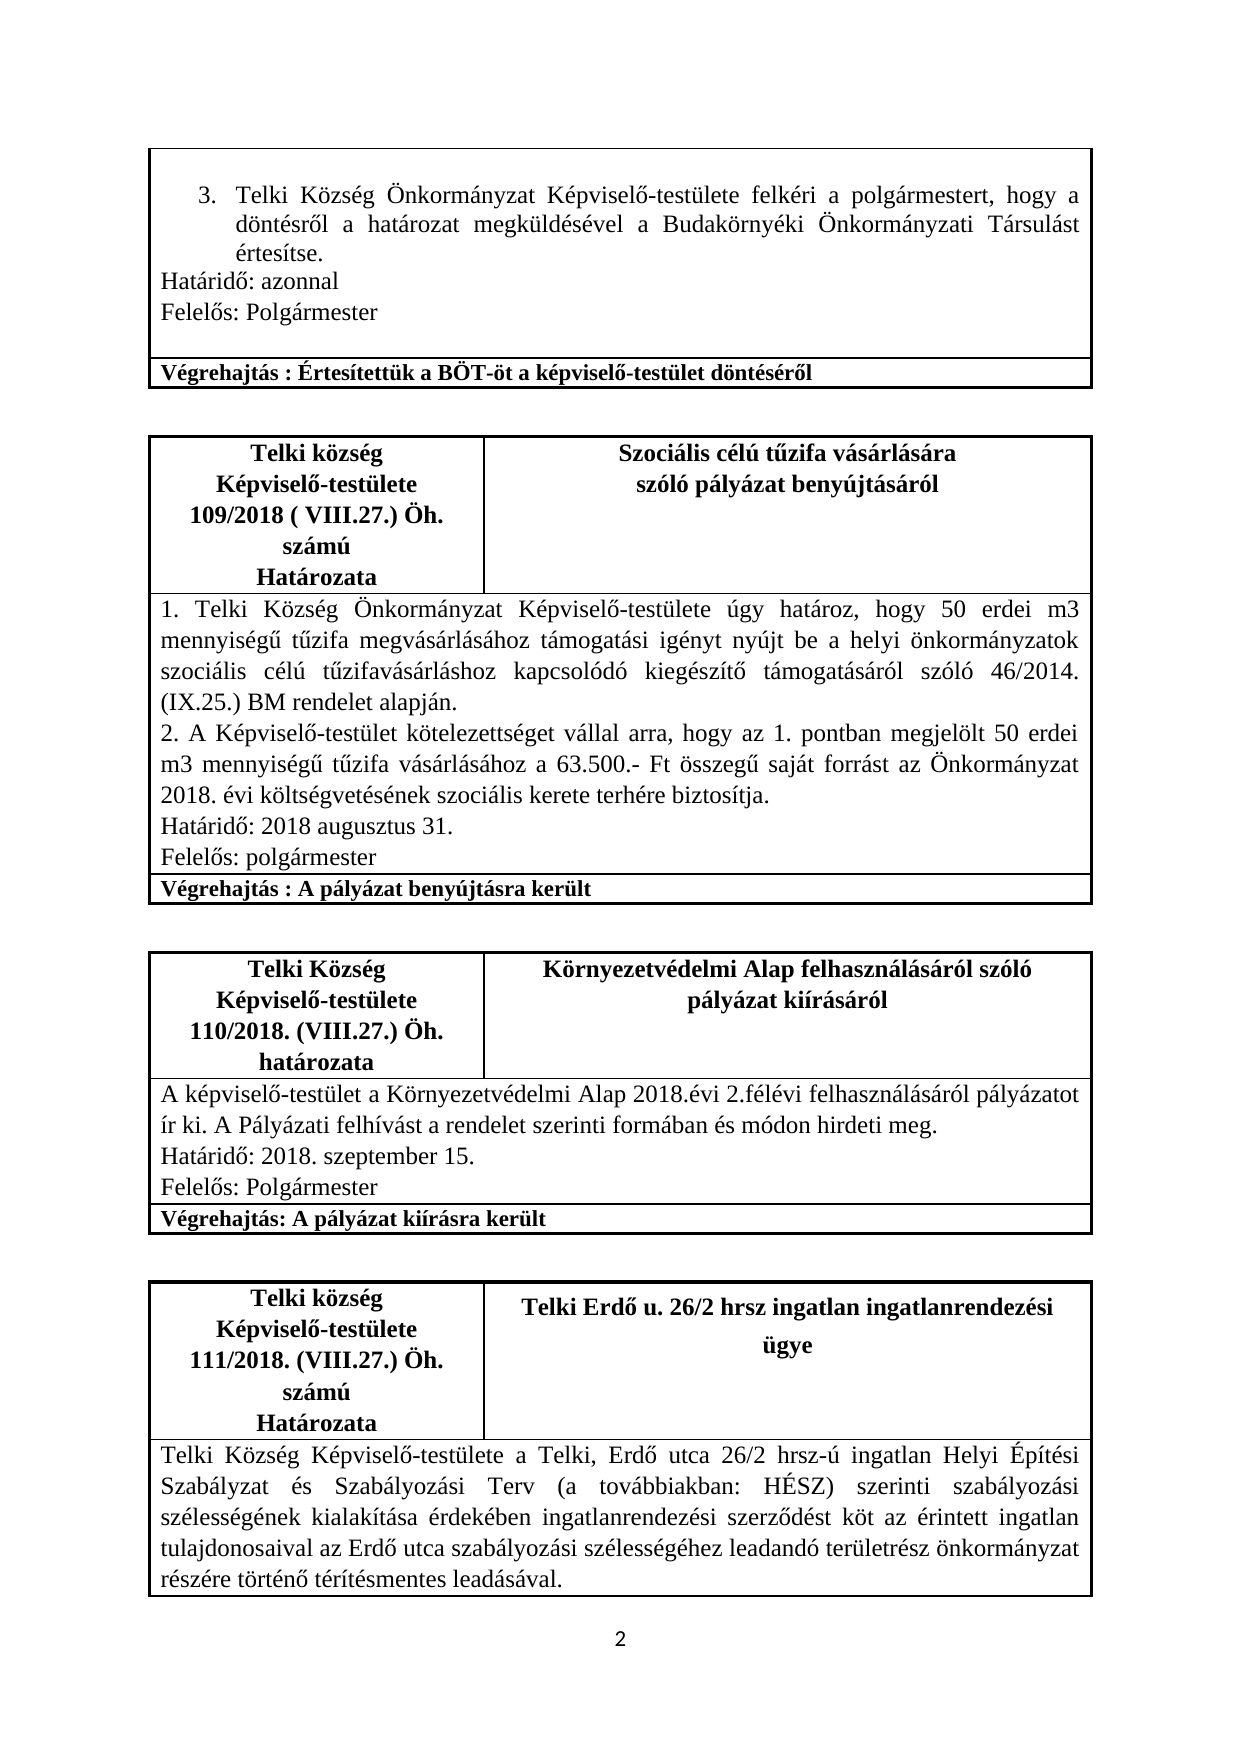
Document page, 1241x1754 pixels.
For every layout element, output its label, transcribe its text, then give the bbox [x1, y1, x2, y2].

table_header Telki község Képviselő-testülete 111/2018. (VIII.27.) Öh. számú Határozata [151, 1284, 483, 1438]
table_cell Végrehajtás : A pályázat benyújtásra került [151, 875, 1090, 902]
table_cell Végrehajtás : Értesítettük a BÖT-öt a képviselő-testület döntéséről [151, 359, 1090, 386]
table_cell 1. Telki Község Önkormányzat Képviselő-testülete úgy határoz, hogy 50 erdei m3 mennyiségű tűzifa megvásárlásához támogatási igényt nyújt be a helyi önkormányzatok szociális célú tűzifavásárláshoz kapcsolódó kiegészítő támogatásáról szóló 46/2014. (IX.25.) BM rendelet alapján. Képviselő-testület kötelezettséget vállal arra, hogy az 1. pontban megjelölt 50 erdei m3 mennyiségű tűzifa vásárlásához a 63.500.- Ft összegű saját forrást az Önkormányzat 2018. évi költségvetésének szociális kerete terhére biztosítja. Határidő: 2018 augusztus 31. Felelős: polgármester [151, 594, 1090, 873]
table_cell A képviselő-testület a Környezetvédelmi Alap 2018.évi 2.félévi felhasználásáról pályázatot ír ki. A Pályázati felhívást a rendelet szerinti formában és módon hirdeti meg. Határidő: 2018. szeptember 15. Felelős: Polgármester [151, 1079, 1090, 1203]
table_header Telki Község Képviselő-testülete 110/2018. (VIII.27.) Öh. határozata [151, 954, 483, 1078]
table_cell Végrehajtás: A pályázat kiírásra került [151, 1205, 1090, 1232]
table_header Telki Erdő u. 26/2 hrsz ingatlan ingatlanrendezési ügye [485, 1284, 1090, 1438]
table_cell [151, 149, 1090, 357]
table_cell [151, 1440, 1090, 1595]
table_header Telki község Képviselő-testülete 109/2018 ( VIII.27.) Öh. számú Határozata [151, 438, 483, 593]
table_header Környezetvédelmi Alap felhasználásáról szóló pályázat kiírásáról [485, 954, 1090, 1078]
table_header Szociális célú tűzifa vásárlására szóló pályázat benyújtásáról [485, 438, 1090, 593]
